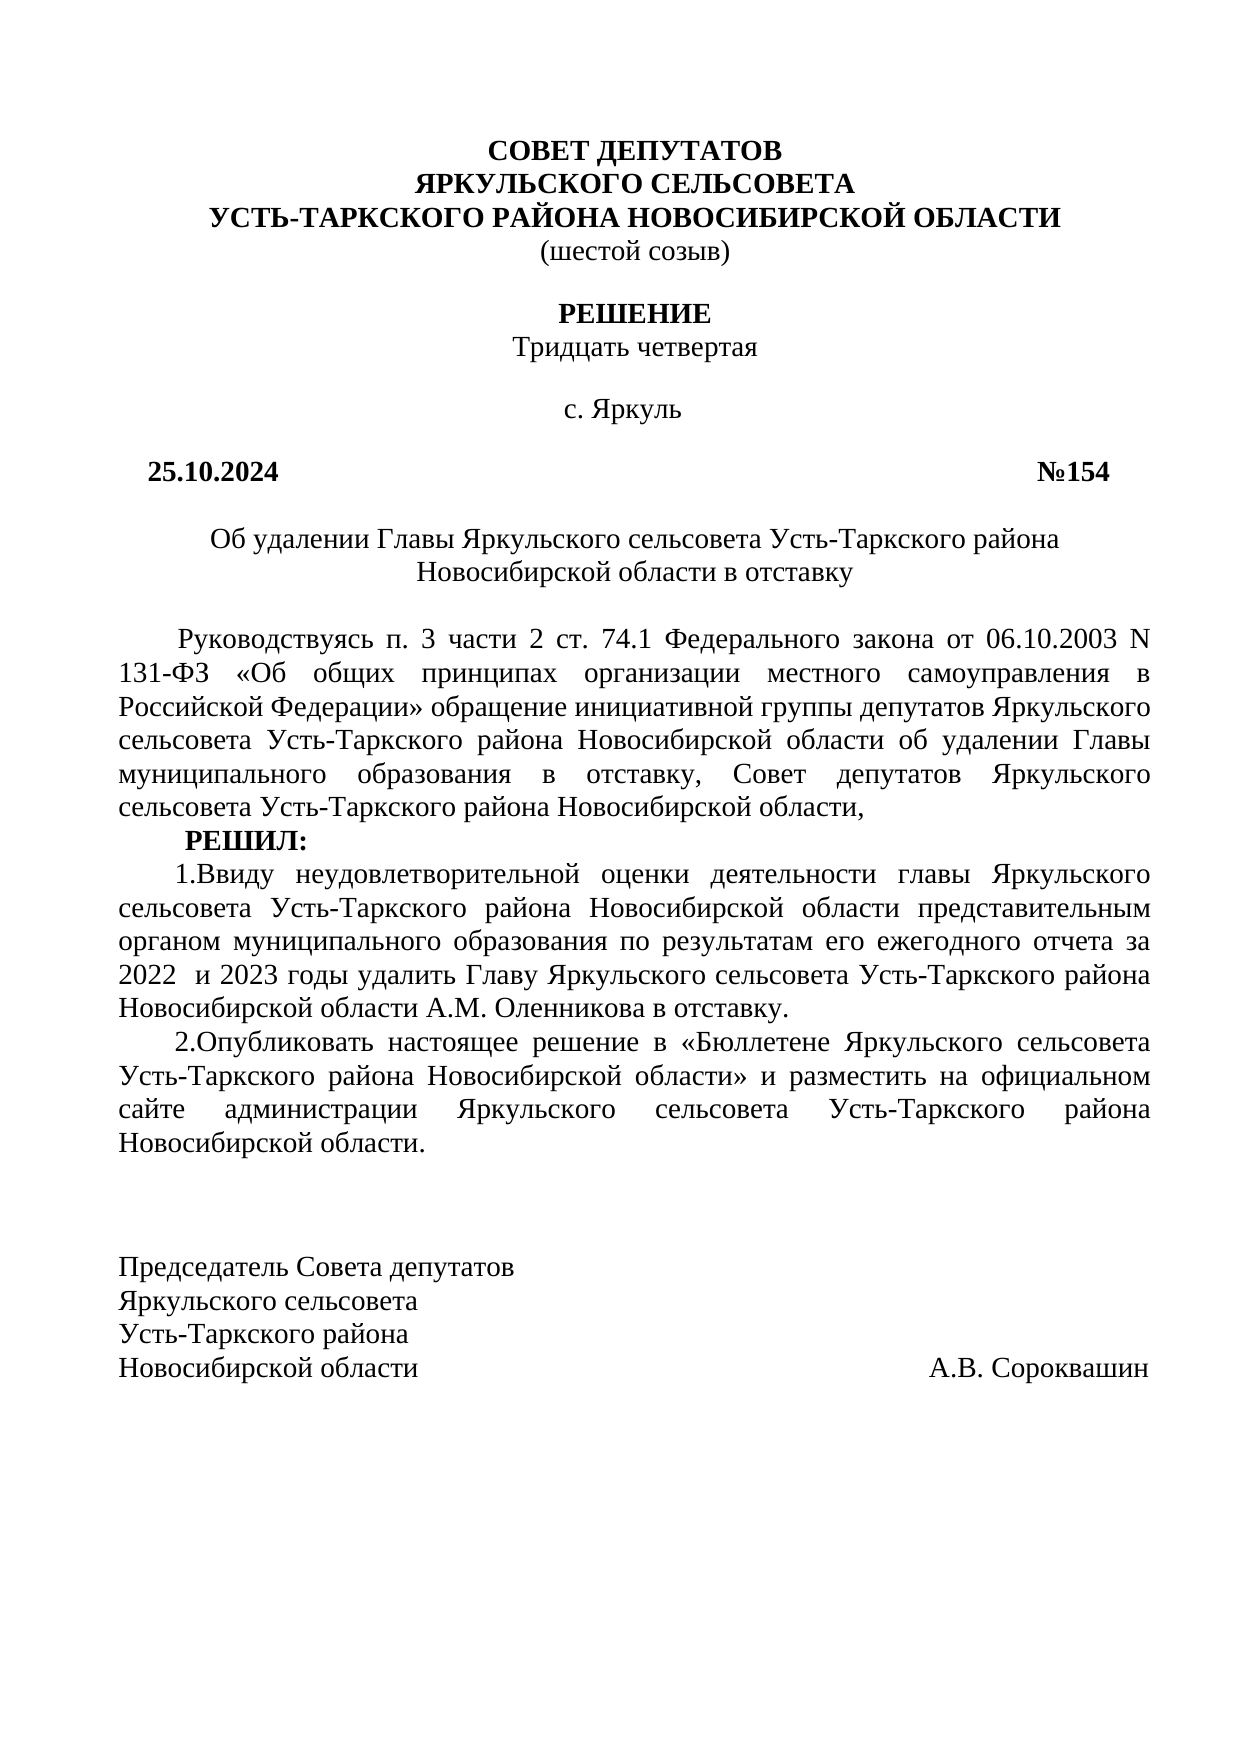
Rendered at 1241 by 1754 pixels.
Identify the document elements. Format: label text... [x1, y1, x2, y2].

text Об удалении Главы Яркульского сельсовета Усть-Таркского района Новосибирской области в отставку [118, 521, 1152, 588]
subtitle РЕШЕНИЕ [118, 296, 1152, 329]
text с. Яркуль [177, 392, 1152, 425]
subtitle СОВЕТ ДЕПУТАТОВ [118, 133, 1152, 166]
text 1.Ввиду неудовлетворительной оценки деятельности главы Яркульского сельсовета Усть-Таркского района Новосибирской области представительным органом муниципального образования по результатам его ежегодного отчета за 2022 и 2023 годы удалить Главу Яркульского сельсовета Усть-Таркского района Новосибирской области А.М. Оленникова в отставку. [118, 856, 1152, 1024]
text Усть-Таркского района [118, 1316, 1152, 1350]
text Новосибирской области А.В. Сороквашин [118, 1350, 1152, 1383]
text Руководствуясь п. 3 части 2 ст. 74.1 Федерального закона от 06.10.2003 N 131-ФЗ «Об общих принципах организации местного самоуправления в Российской Федерации» обращение инициативной группы депутатов Яркульского сельсовета Усть-Таркского района Новосибирской области об удалении Главы муниципального образования в отставку, Совет депутатов Яркульского сельсовета Усть-Таркского района Новосибирской области, [118, 622, 1152, 823]
text (шестой созыв) [118, 233, 1152, 267]
text РЕШИЛ: [118, 823, 1152, 856]
text 2.Опубликовать настоящее решение в «Бюллетене Яркульского сельсовета Усть-Таркского района Новосибирской области» и разместить на официальном сайте администрации Яркульского сельсовета Усть-Таркского района Новосибирской области. [118, 1024, 1152, 1158]
text Яркульского сельсовета [118, 1283, 1152, 1316]
text Председатель Совета депутатов [118, 1249, 1152, 1283]
text УСТЬ-ТАРКСКОГО РАЙОНА НОВОСИБИРСКОЙ ОБЛАСТИ [118, 200, 1152, 233]
subtitle ЯРКУЛЬСКОГО СЕЛЬСОВЕТА [118, 166, 1152, 200]
text 25.10.2024 №154 [118, 454, 1152, 487]
text Тридцать четвертая [118, 329, 1152, 363]
